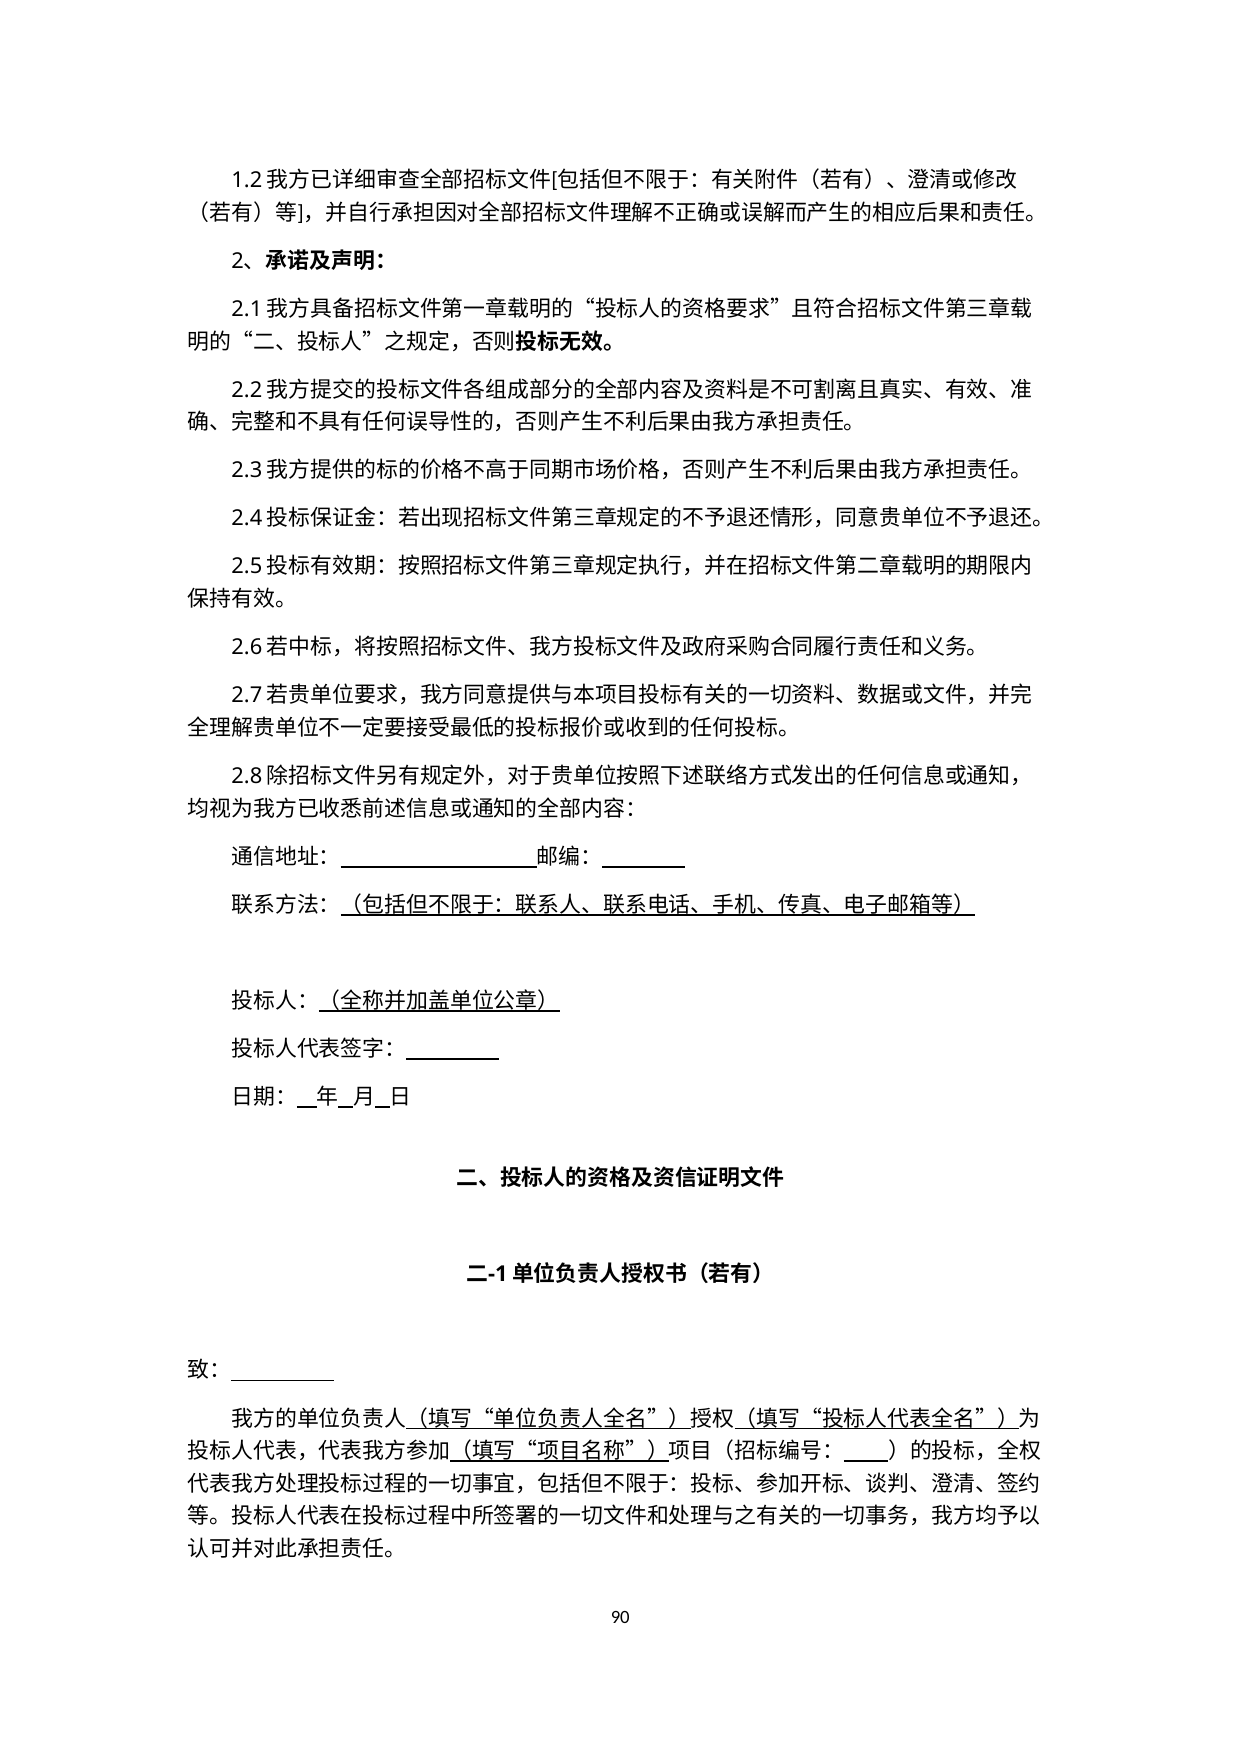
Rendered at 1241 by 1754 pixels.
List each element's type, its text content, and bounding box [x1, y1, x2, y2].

text 2.7若贵单位要求，我方同意提供与本项目投标有关的一切资料、数据或文件，并完全理解贵单位不一定要接受最低的投标报价或收到的任何投标。 [187, 677, 1053, 742]
text 2.4投标保证金：若出现招标文件第三章规定的不予退还情形，同意贵单位不予退还。 [187, 500, 1053, 533]
text 二-1单位负责人授权书（若有） [187, 1256, 1053, 1288]
text 日期： 年 月 日 [187, 1079, 1053, 1111]
text 2.1我方具备招标文件第一章载明的“投标人的资格要求”且符合招标文件第三章载明的“二、投标人”之规定，否则投标无效。 [187, 291, 1053, 356]
text 2.8除招标文件另有规定外，对于贵单位按照下述联络方式发出的任何信息或通知，均视为我方已收悉前述信息或通知的全部内容： [187, 758, 1053, 823]
text 2.2我方提交的投标文件各组成部分的全部内容及资料是不可割离且真实、有效、准确、完整和不具有任何误导性的，否则产生不利后果由我方承担责任。 [187, 371, 1053, 436]
text 致： [187, 1352, 1053, 1384]
text 我方的单位负责人（填写“单位负责人全名”）授权（填写“投标人代表全名”）为投标人代表，代表我方参加（填写“项目名称”）项目（招标编号： ）的投标，全权代表我方处理投标过程的一切事宜，包括但不限于：投标、参加开标、谈判、澄清、签约等。投标人代表在投标过程中所签署的一切文件和处理与之有关的一切事务，我方均予以认可并对此承担责任。 [187, 1400, 1053, 1563]
text 投标人代表签字： [187, 1031, 1053, 1063]
text 2、承诺及声明： [187, 243, 1053, 275]
text 投标人：（全称并加盖单位公章） [187, 983, 1053, 1015]
text 1.2我方已详细审查全部招标文件[包括但不限于：有关附件（若有）、澄清或修改（若有）等]，并自行承担因对全部招标文件理解不正确或误解而产生的相应后果和责任。 [187, 162, 1053, 227]
text 2.5投标有效期：按照招标文件第三章规定执行，并在招标文件第二章载明的期限内保持有效。 [187, 548, 1053, 613]
text 2.6若中标，将按照招标文件、我方投标文件及政府采购合同履行责任和义务。 [187, 629, 1053, 661]
text 联系方法：（包括但不限于：联系人、联系电话、手机、传真、电子邮箱等） [187, 886, 1053, 919]
text 2.3我方提供的标的价格不高于同期市场价格，否则产生不利后果由我方承担责任。 [187, 452, 1053, 484]
text 通信地址： 邮编： [187, 838, 1053, 871]
text 二、投标人的资格及资信证明文件 [187, 1127, 1053, 1192]
